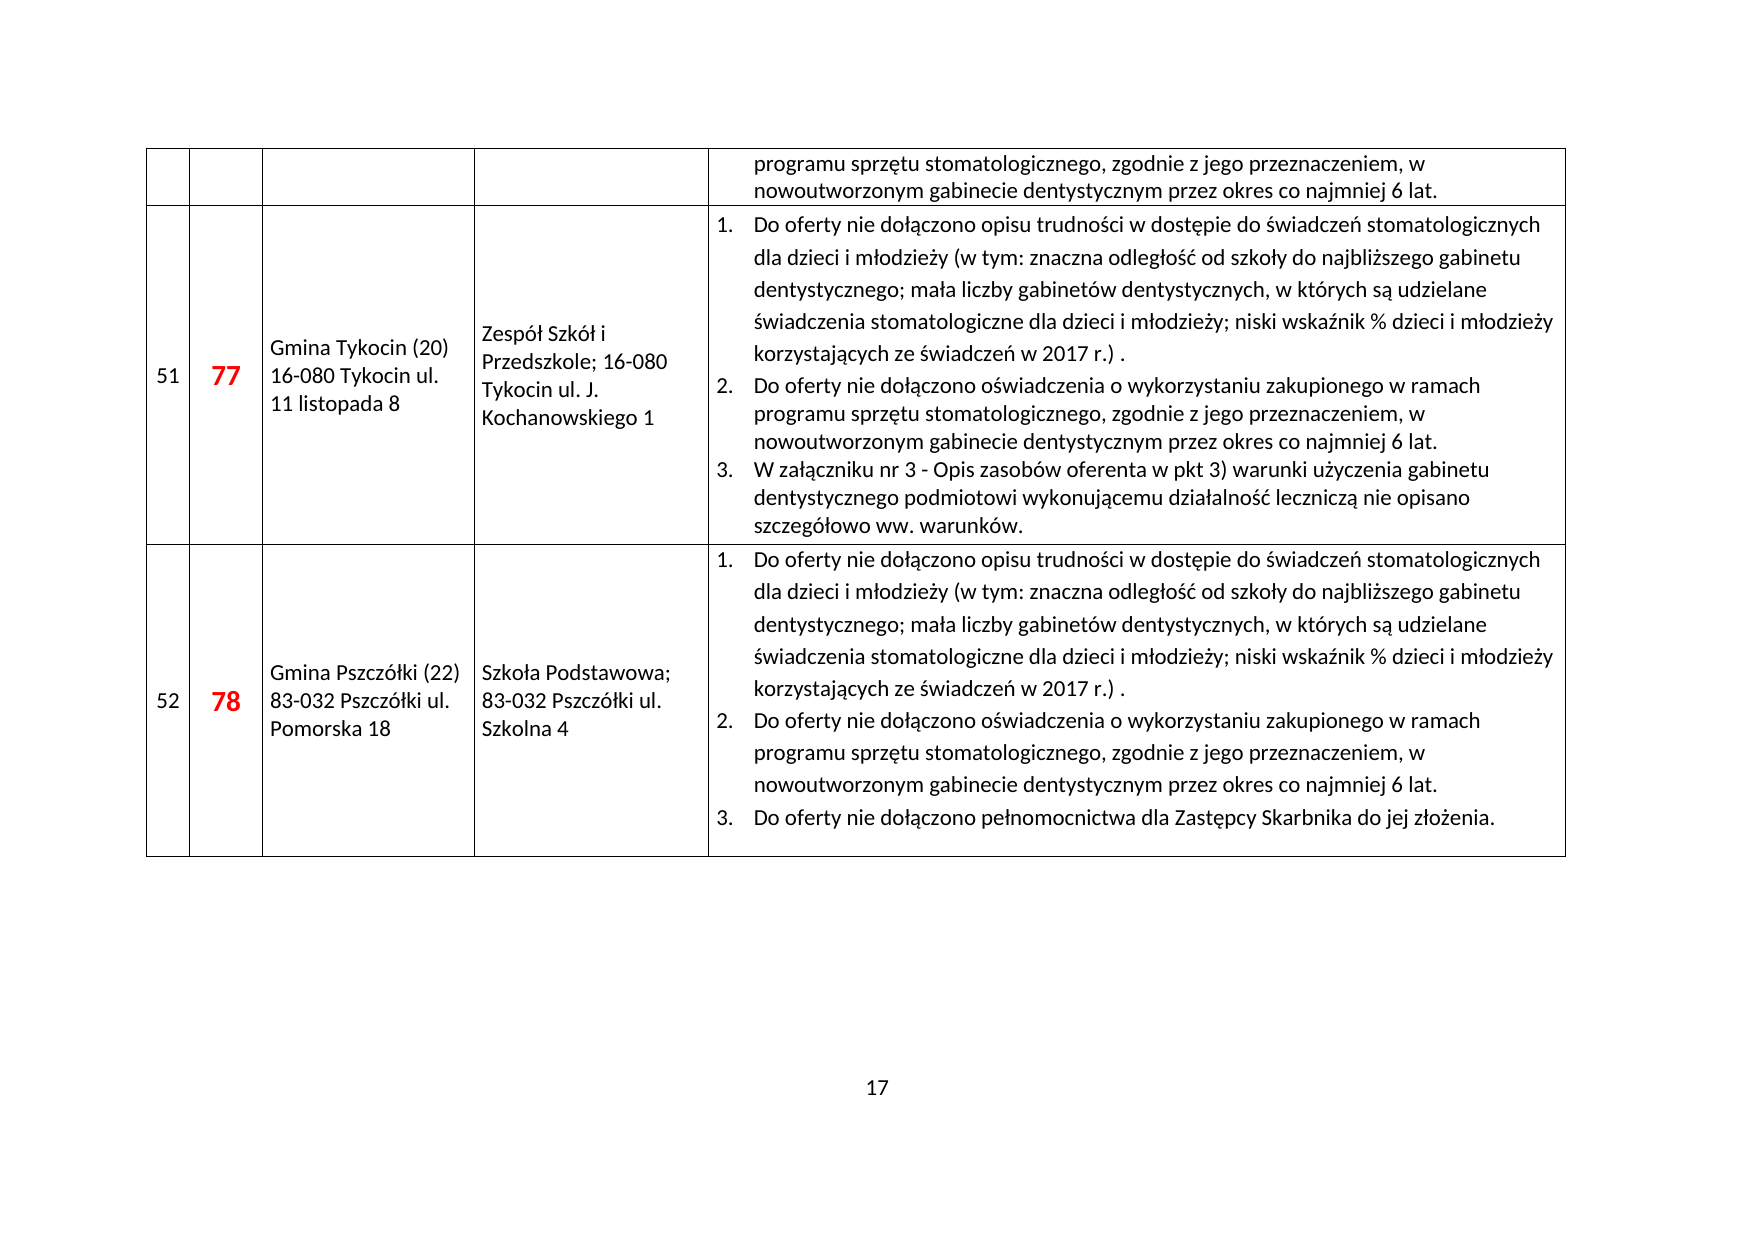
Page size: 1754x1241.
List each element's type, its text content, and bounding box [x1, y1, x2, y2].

table_cell Zespół Szkół i Przedszkole; 16-080 Tykocin ul. J. Kochanowskiego 1 [475, 206, 708, 544]
table_cell 76 [190, 149, 262, 205]
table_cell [263, 149, 474, 205]
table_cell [709, 149, 1565, 205]
table_cell Gmina Pszczółki (22) 83-032 Pszczółki ul. Pomorska 18 [263, 545, 474, 856]
table_cell 52 [147, 545, 189, 856]
table_cell Do oferty nie dołączono opisu trudności w dostępie do świadczeń stomatologicznych dla dzieci i młodzieży (w tym: znaczna odległość od szkoły do najbliższego gabinetu dentystycznego; mała liczby gabinetów dentystycznych, w których są udzielane świadczenia stomatologiczne dla dzieci i młodzieży; niski wskaźnik % dzieci i młodzieży korzystających ze świadczeń w 2017 r.) . Do oferty nie dołączono oświadczenia o wykorzystaniu zakupionego w ramach programu sprzętu stomatologicznego, zgodnie z jego przeznaczeniem, w nowoutworzonym gabinecie dentystycznym przez okres co najmniej 6 lat. Do oferty nie dołączono pełnomocnictwa dla Zastępcy Skarbnika do jej złożenia. [709, 545, 1565, 856]
table_cell Do oferty nie dołączono opisu trudności w dostępie do świadczeń stomatologicznych dla dzieci i młodzieży (w tym: znaczna odległość od szkoły do najbliższego gabinetu dentystycznego; mała liczby gabinetów dentystycznych, w których są udzielane świadczenia stomatologiczne dla dzieci i młodzieży; niski wskaźnik % dzieci i młodzieży korzystających ze świadczeń w 2017 r.) . Do oferty nie dołączono oświadczenia o wykorzystaniu zakupionego w ramach programu sprzętu stomatologicznego, zgodnie z jego przeznaczeniem, w nowoutworzonym gabinecie dentystycznym przez okres co najmniej 6 lat. W załączniku nr 3 - Opis zasobów oferenta w pkt 3) warunki użyczenia gabinetu dentystycznego podmiotowi wykonującemu działalność leczniczą nie opisano szczegółowo ww. warunków. [709, 206, 1565, 544]
table_cell 50 [147, 149, 189, 205]
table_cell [475, 149, 708, 205]
table_cell 78 [190, 545, 262, 856]
table_cell Szkoła Podstawowa; 83-032 Pszczółki ul. Szkolna 4 [475, 545, 708, 856]
table_cell 77 [190, 206, 262, 544]
table_cell Gmina Tykocin (20) 16-080 Tykocin ul. 11 listopada 8 [263, 206, 474, 544]
table_cell 51 [147, 206, 189, 544]
